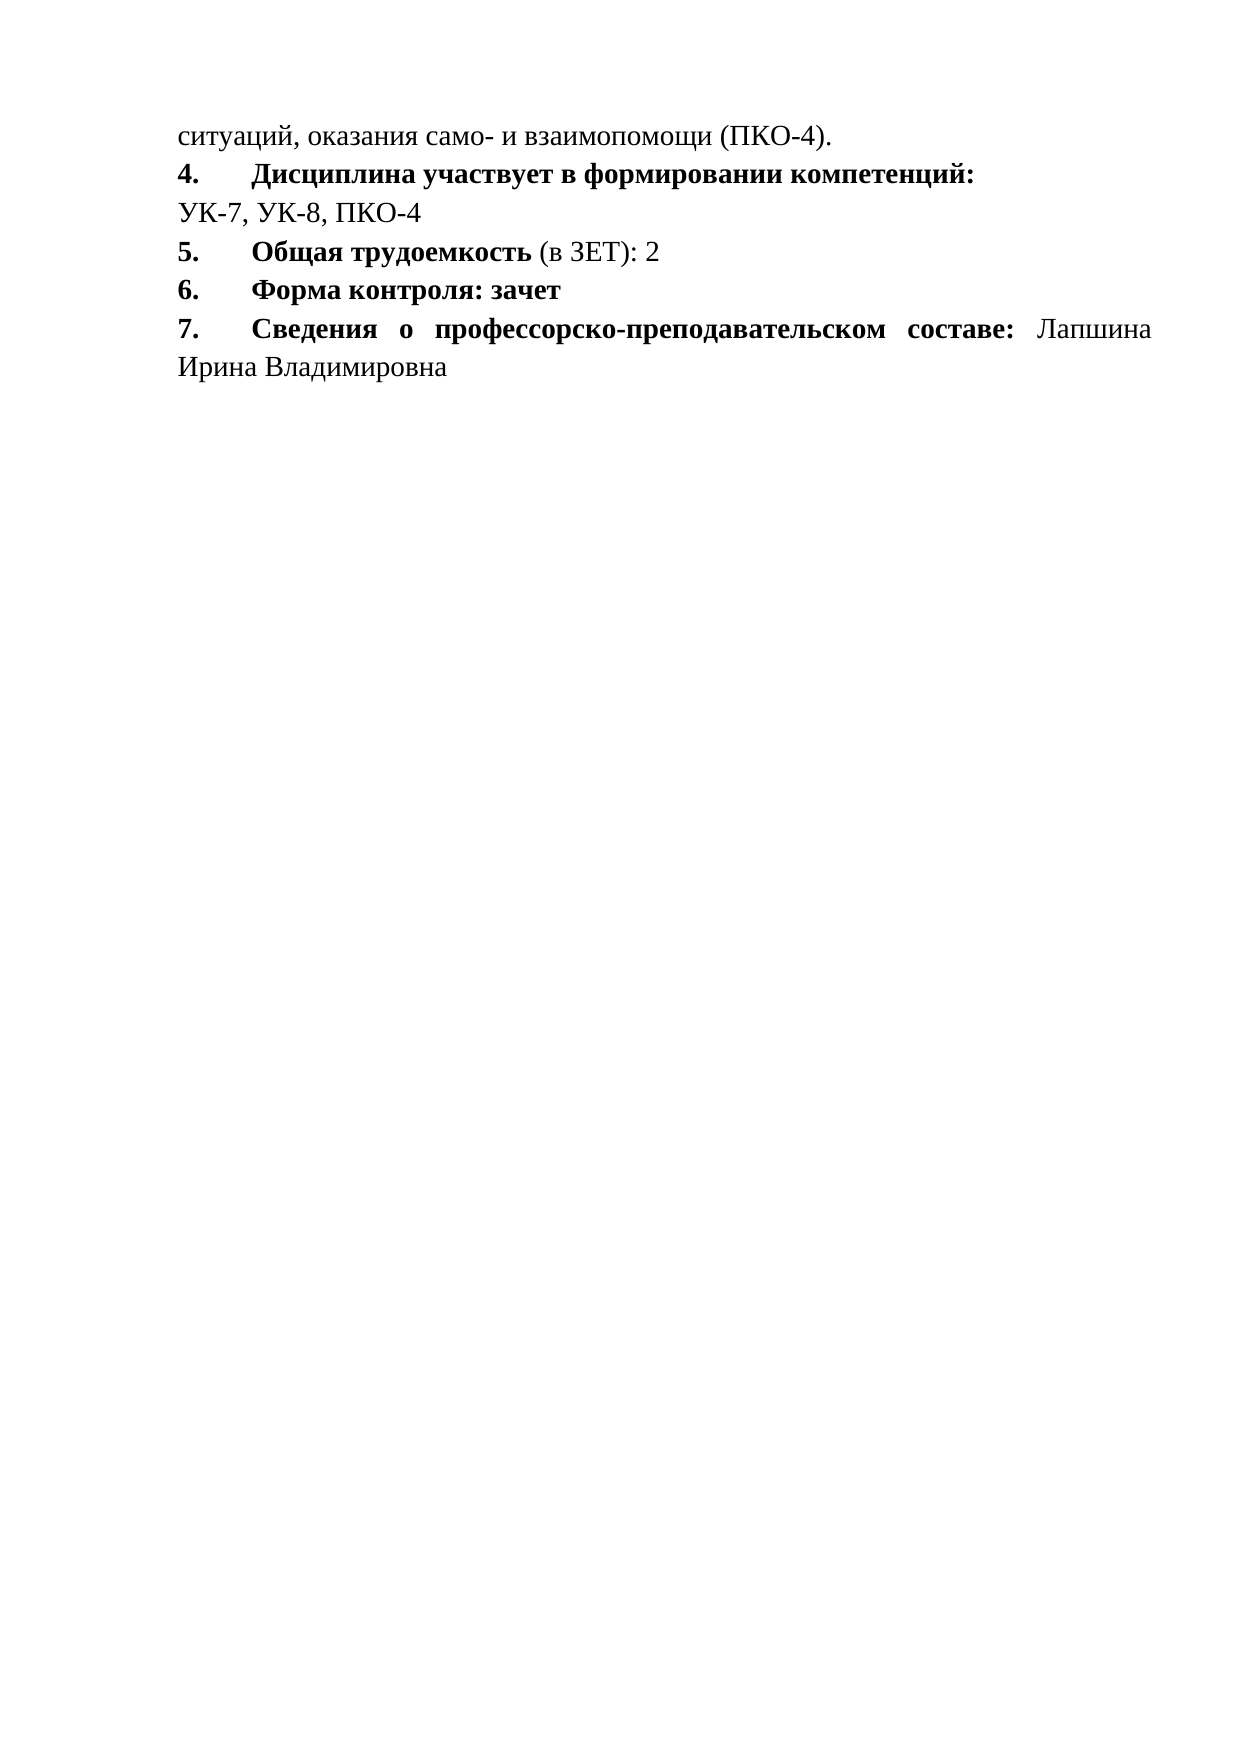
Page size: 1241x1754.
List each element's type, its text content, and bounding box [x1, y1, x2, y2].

text 6. Форма контроля: зачет [177, 272, 1152, 306]
list 4. Дисциплина участвует в формировании компетенций: [177, 157, 1152, 190]
list УК-7, УК-8, ПКО-4 [177, 195, 1152, 229]
text 7. Сведения о профессорско-преподавательском составе: Лапшина Ирина Владимировна [177, 311, 1152, 383]
text 5. Общая трудоемкость (в ЗЕТ): 2 [177, 234, 1152, 267]
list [177, 118, 1152, 152]
